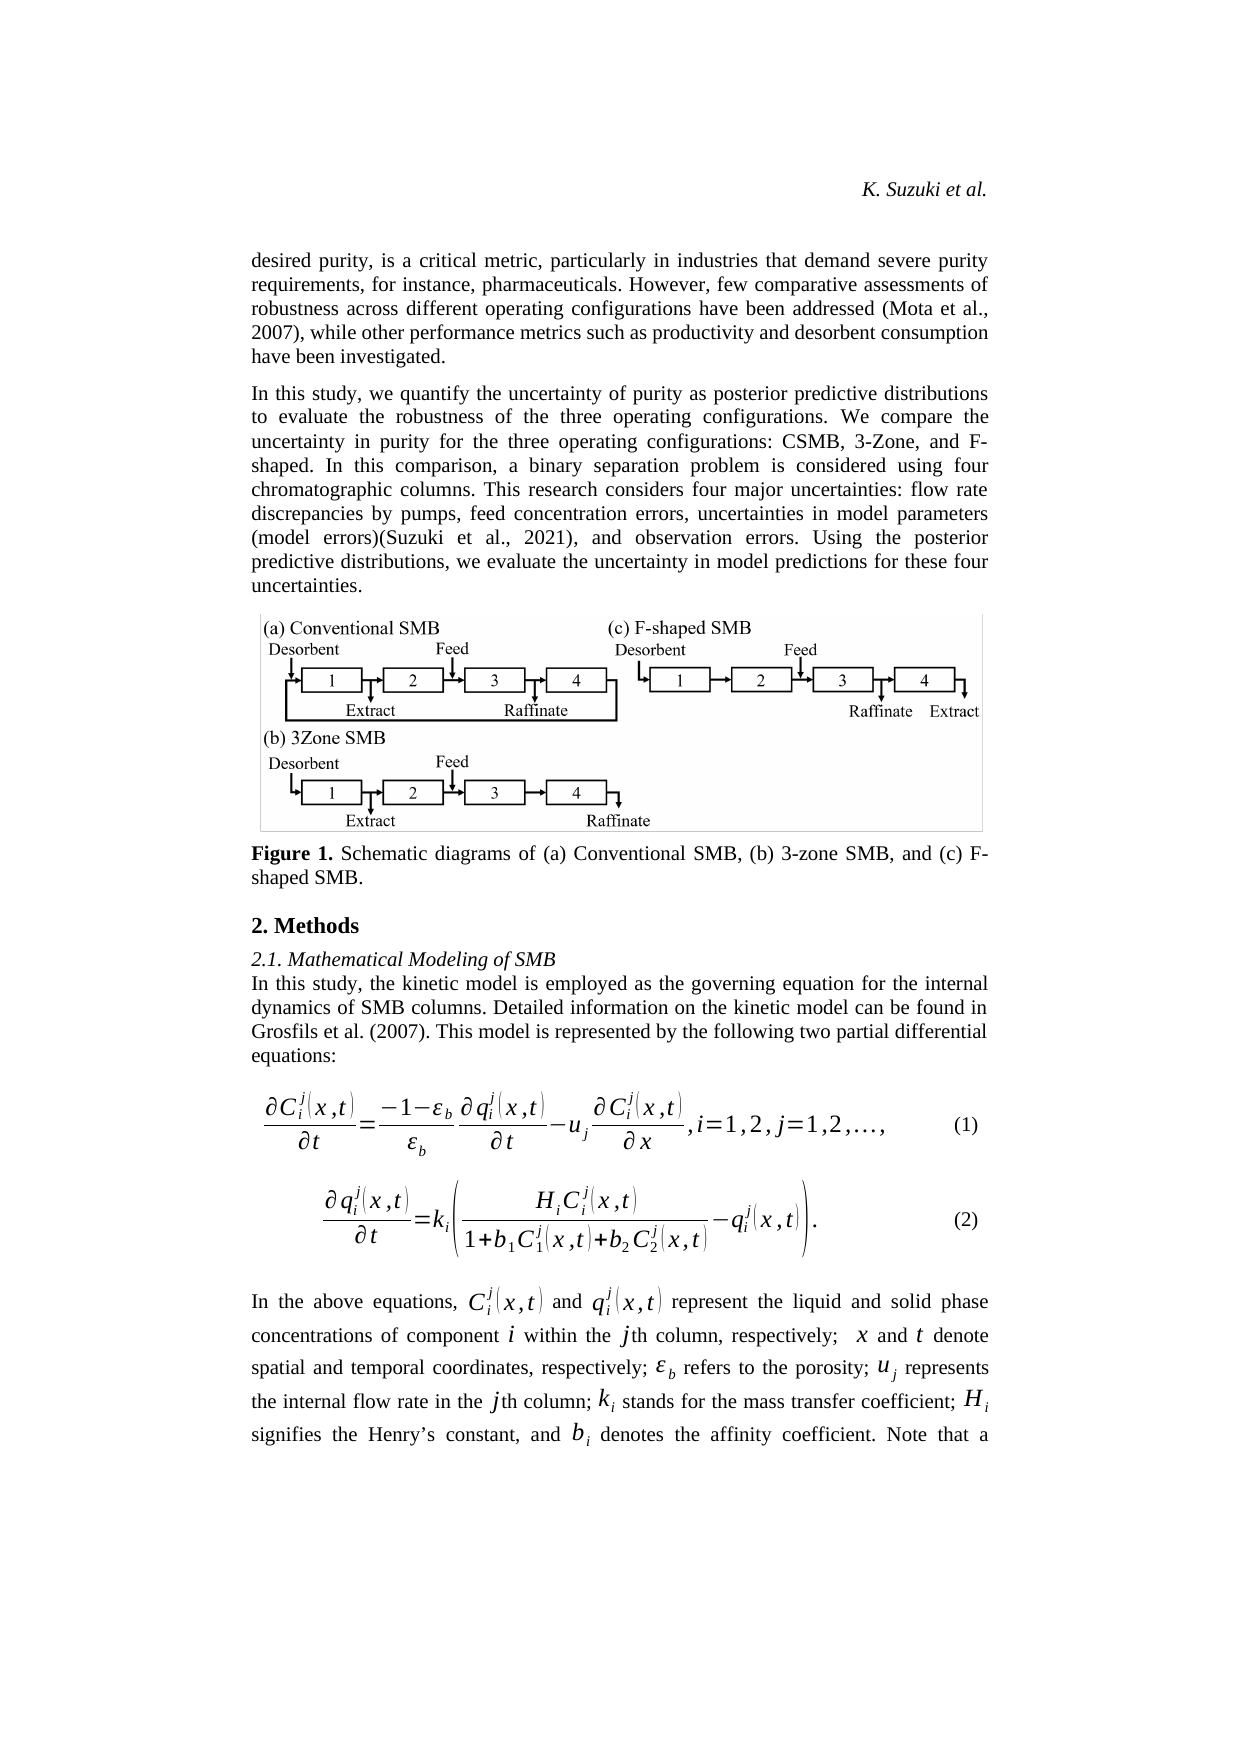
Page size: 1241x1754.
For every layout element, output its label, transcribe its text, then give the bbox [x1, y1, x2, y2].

table_header [251, 1080, 889, 1170]
table_cell [251, 1170, 889, 1271]
text In this study, the kinetic model is employed as the governing equation for the internal dynamics of SMB columns. Detailed information on the kinetic model can be found in Grosfils et al. (2007). This model is represented by the following two partial differential equations: [251, 971, 989, 1067]
text Methods [251, 914, 989, 939]
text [251, 1284, 989, 1450]
table_header (1) [889, 1080, 989, 1170]
text Figure 1. Schematic diagrams of (a) Conventional SMB, (b) 3-zone SMB, and (c) F-shaped SMB. [251, 841, 989, 889]
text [251, 248, 989, 368]
table_cell (2) [889, 1170, 989, 1271]
text In this study, we quantify the uncertainty of purity as posterior predictive distributions to evaluate the robustness of the three operating configurations. We compare the uncertainty in purity for the three operating configurations: CSMB, 3-Zone, and F-shaped. In this comparison, a binary separation problem is considered using four chromatographic columns. This research considers four major uncertainties: flow rate discrepancies by pumps, feed concentration errors, uncertainties in model parameters (model errors), and observation errors. Using the posterior predictive distributions, we evaluate the uncertainty in model predictions for these four uncertainties. [251, 380, 989, 597]
text Mathematical Modeling of SMB [251, 947, 989, 971]
picture [251, 609, 990, 841]
